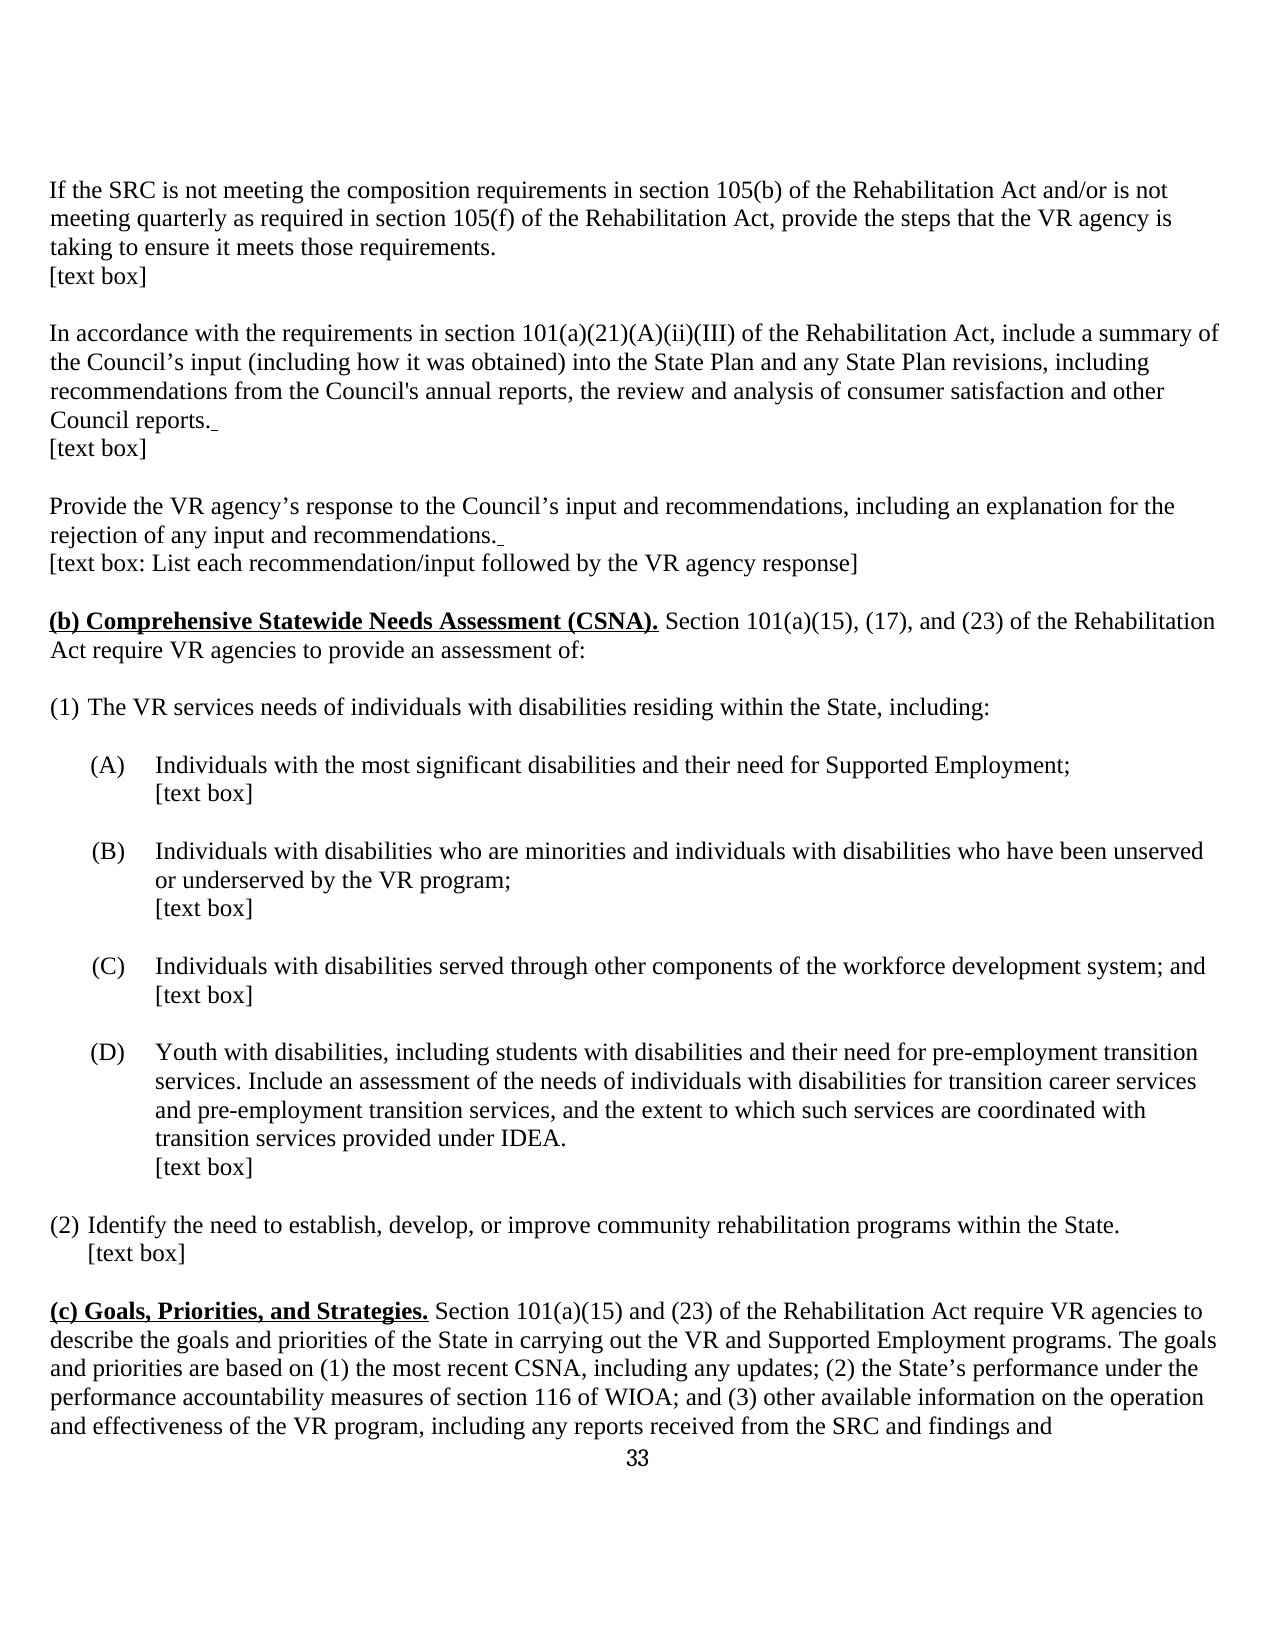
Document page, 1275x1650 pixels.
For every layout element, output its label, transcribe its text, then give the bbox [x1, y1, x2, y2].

text Provide the VR agency’s response to the Council’s input and recommendations, including an explanation for the rejection of any input and recommendations. [49, 491, 1225, 548]
list Youth with disabilities, including students with disabilities and their need for pre-employment transition services. Include an assessment of the needs of individuals with disabilities for transition career services and pre-employment transition services, and the extent to which such services are coordinated with transition services provided under IDEA. [125, 1037, 1231, 1152]
text [text box] [49, 261, 1225, 290]
list The VR services needs of individuals with disabilities residing within the State, including: [50, 692, 1231, 721]
text In accordance with the requirements in section 101(a)(21)(A)(ii)(III) of the Rehabilitation Act, include a summary of the Council’s input (including how it was obtained) into the State Plan and any State Plan revisions, including recommendations from the Council's annual reports, the review and analysis of consumer satisfaction and other Council reports. [49, 318, 1225, 433]
text [text box] [49, 433, 1225, 462]
text [text box] [50, 1238, 1231, 1267]
list Individuals with disabilities served through other components of the workforce development system; and [125, 951, 1231, 980]
text (b) Comprehensive Statewide Needs Assessment (CSNA). Section 101(a)(15), (17), and (23) of the Rehabilitation Act require VR agencies to provide an assessment of: [49, 606, 1225, 663]
text [text box] [140, 1152, 1231, 1181]
text [text box] [140, 980, 1231, 1008]
list Individuals with disabilities who are minorities and individuals with disabilities who have been unserved or underserved by the VR program; [125, 836, 1231, 893]
list Identify the need to establish, develop, or improve community rehabilitation programs within the State. [50, 1210, 1231, 1238]
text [50, 1296, 1231, 1440]
text [text box] [140, 778, 1231, 807]
text If the SRC is not meeting the composition requirements in section 105(b) of the Rehabilitation Act and/or is not meeting quarterly as required in section 105(f) of the Rehabilitation Act, provide the steps that the VR agency is taking to ensure it meets those requirements. [49, 175, 1225, 261]
text [text box] [140, 893, 1231, 922]
text [text box: List each recommendation/input followed by the VR agency response] [49, 548, 1225, 577]
list Individuals with the most significant disabilities and their need for Supported Employment; [125, 750, 1231, 778]
